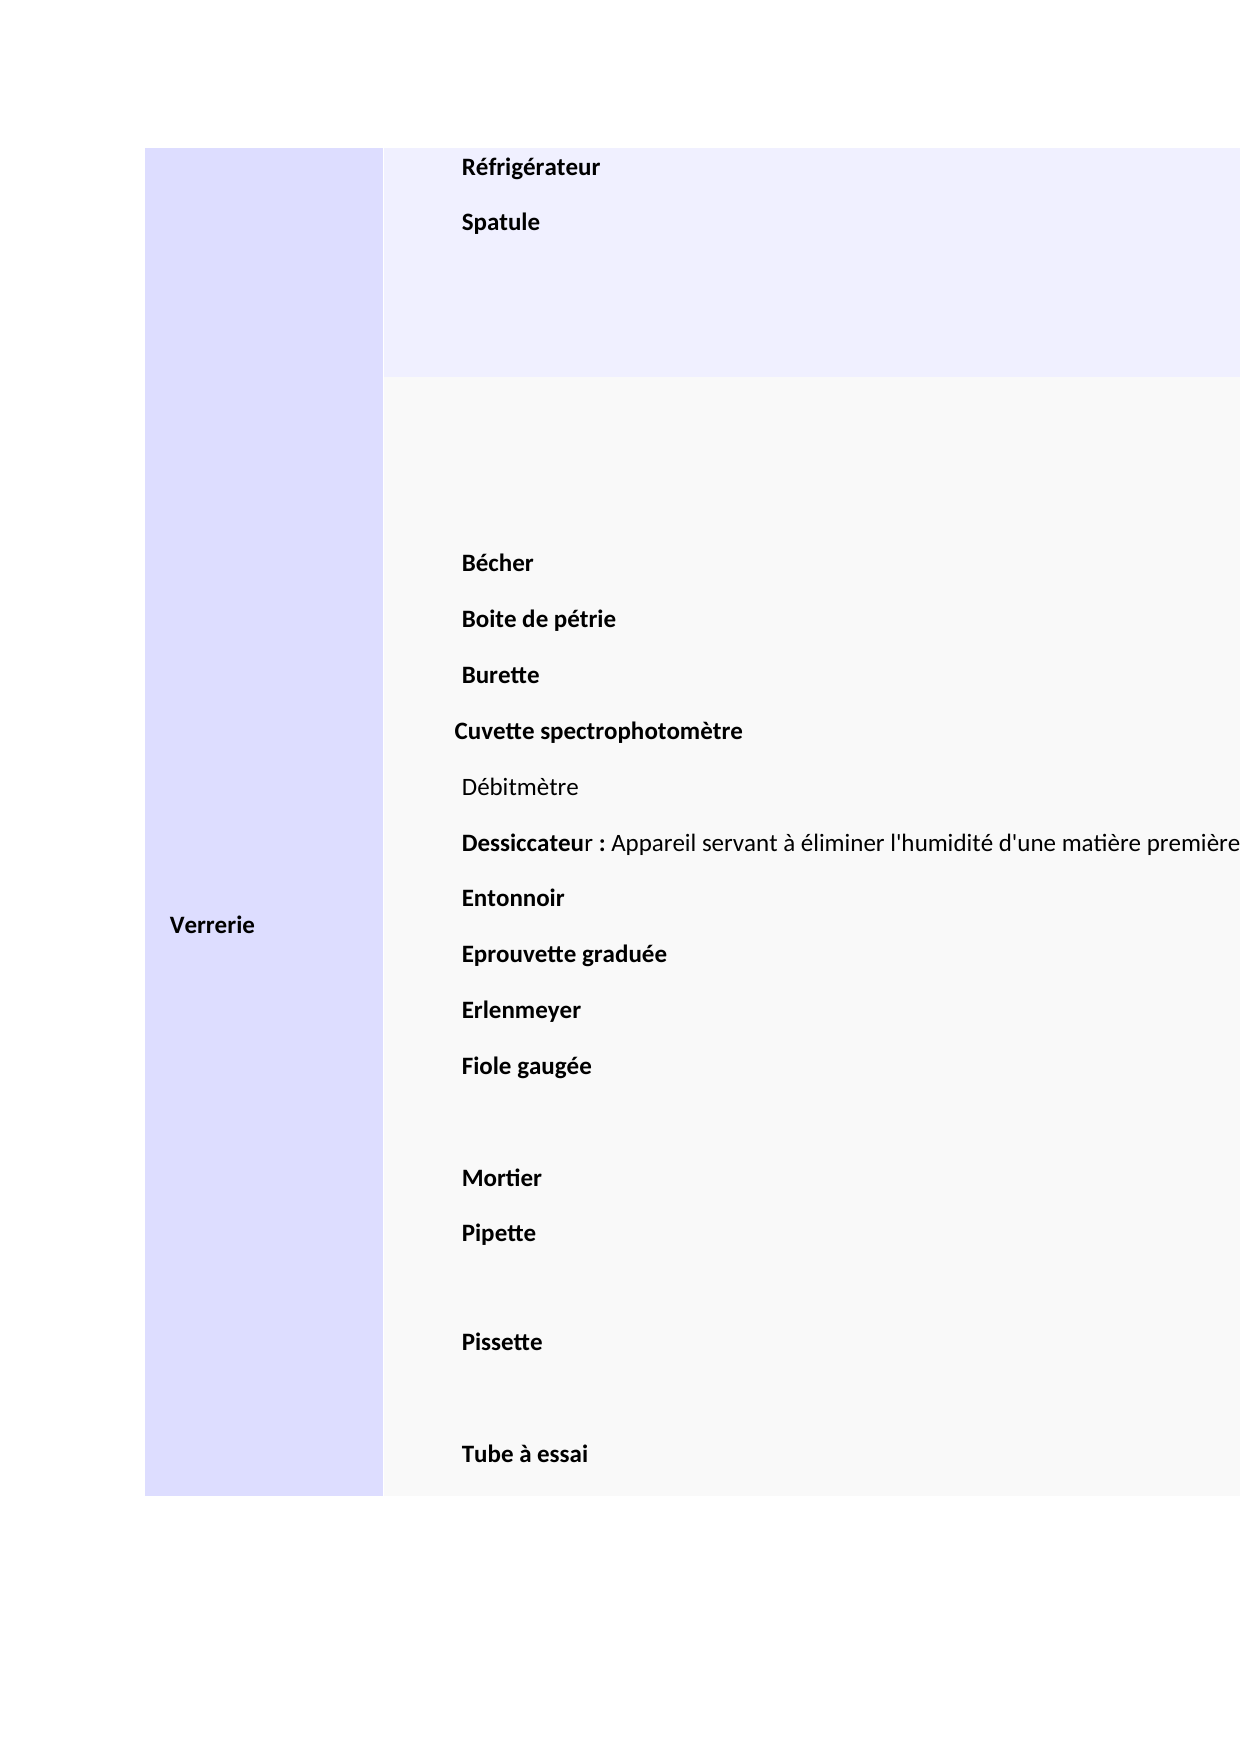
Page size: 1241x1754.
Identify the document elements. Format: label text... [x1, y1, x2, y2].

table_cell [384, 148, 1240, 377]
table_cell Bécher Boite de pétrie Burette Cuvette spectrophotomètre Débitmètre Dessiccateur : Appareil servant à éliminer l'humidité d'une matière première ou d'un produit fini Entonnoir Eprouvette graduée Erlenmeyer Fiole gaugée Mortier Pipette Pissette Tube à essai [384, 377, 1240, 1496]
table_cell Hors sécurité [145, 148, 383, 377]
table_cell Verrerie [145, 377, 383, 1496]
